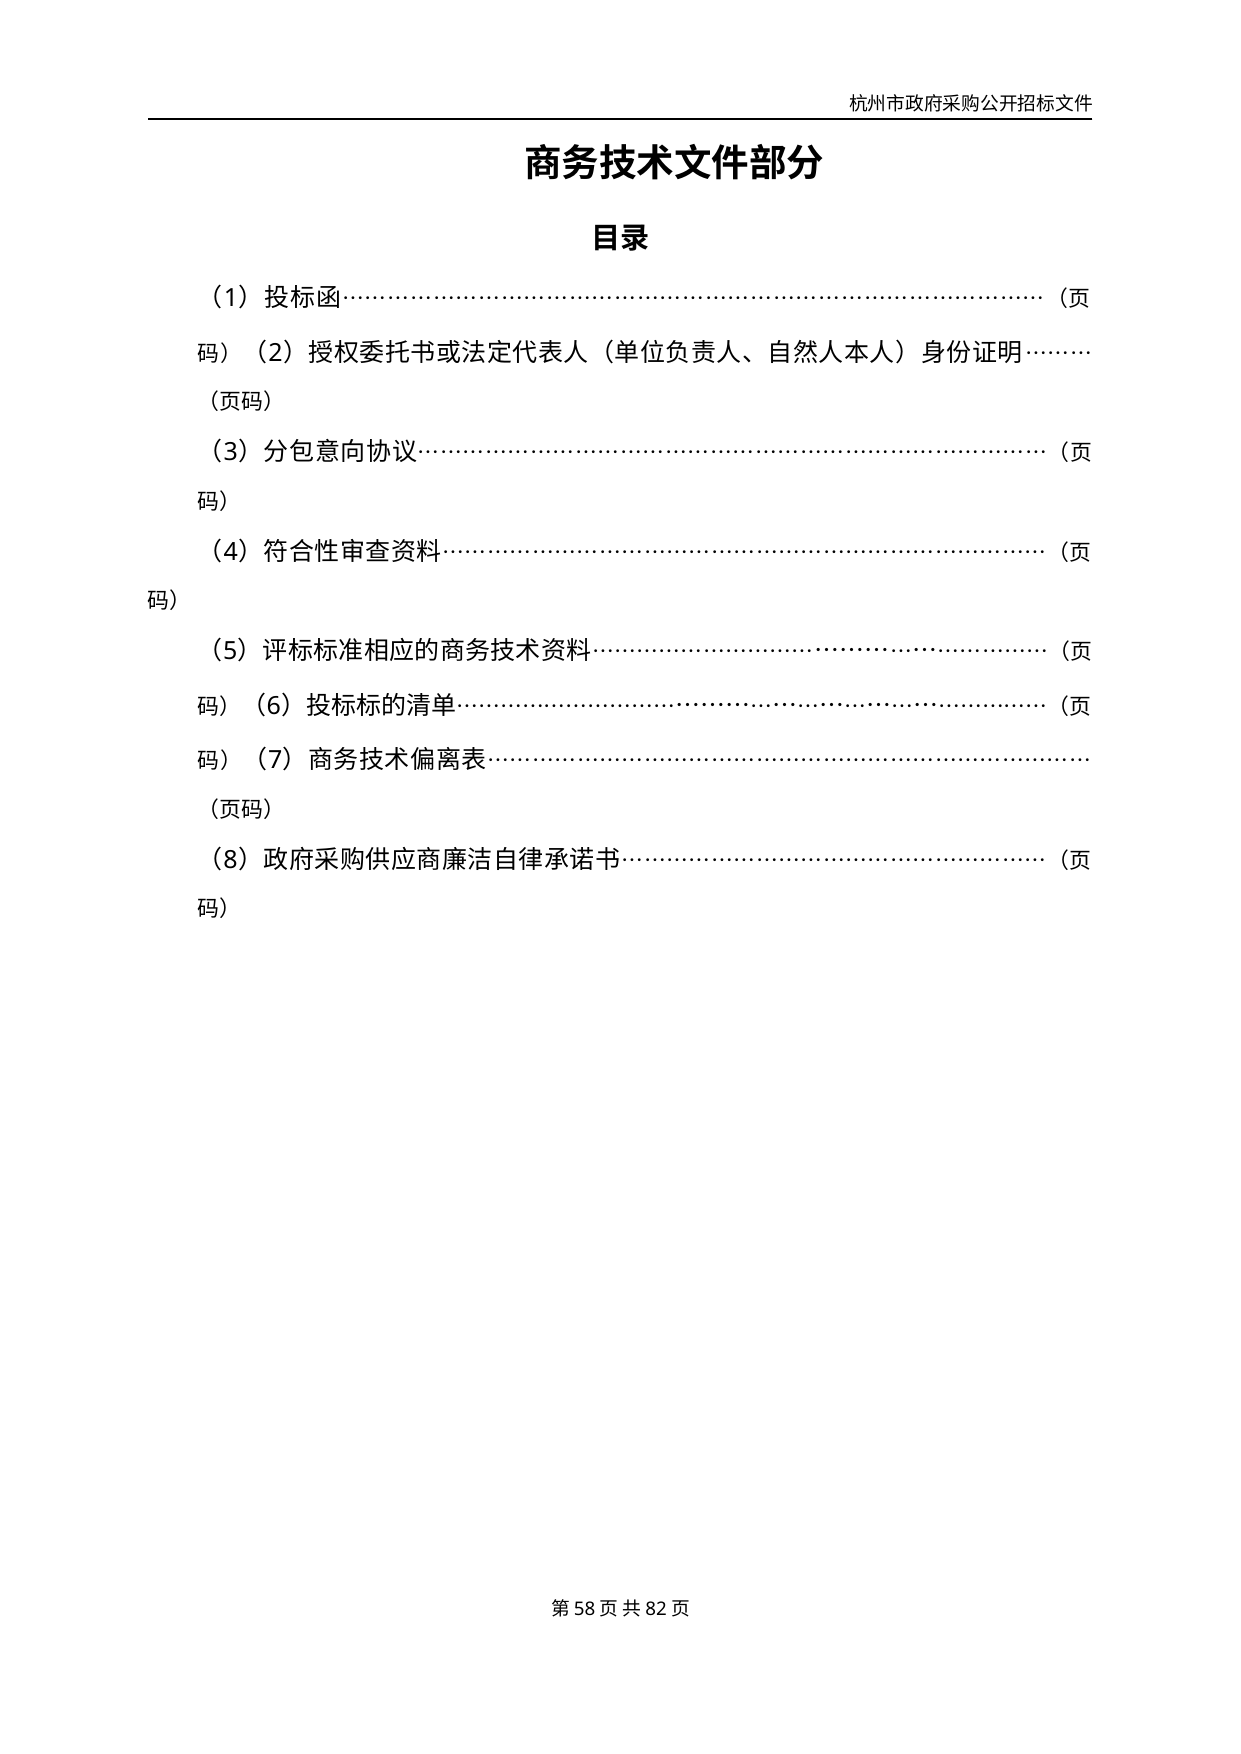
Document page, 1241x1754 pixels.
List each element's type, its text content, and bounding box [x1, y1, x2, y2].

text （4）符合性审查资料………………………………………………………………………（页码） [148, 531, 1092, 615]
text 商务技术文件部分 [148, 133, 1049, 187]
text （8）政府采购供应商廉洁自律承诺书…………………………………………………（页码） [198, 839, 1092, 923]
text （5）评标标准相应的商务技术资料……………………………………………………（页码）（6）投标标的清单……………………………………………………………………（页码）（7）商务技术偏离表………………………………………………………………………（页码） [198, 631, 1092, 823]
text （3）分包意向协议…………………………………………………………………………（页码） [198, 432, 1092, 515]
text （1）投标函…………………………………………………………………………………（页码）（2）授权委托书或法定代表人（单位负责人、自然人本人）身份证明………（页码） [198, 278, 1092, 416]
text 目录 [148, 214, 1092, 257]
